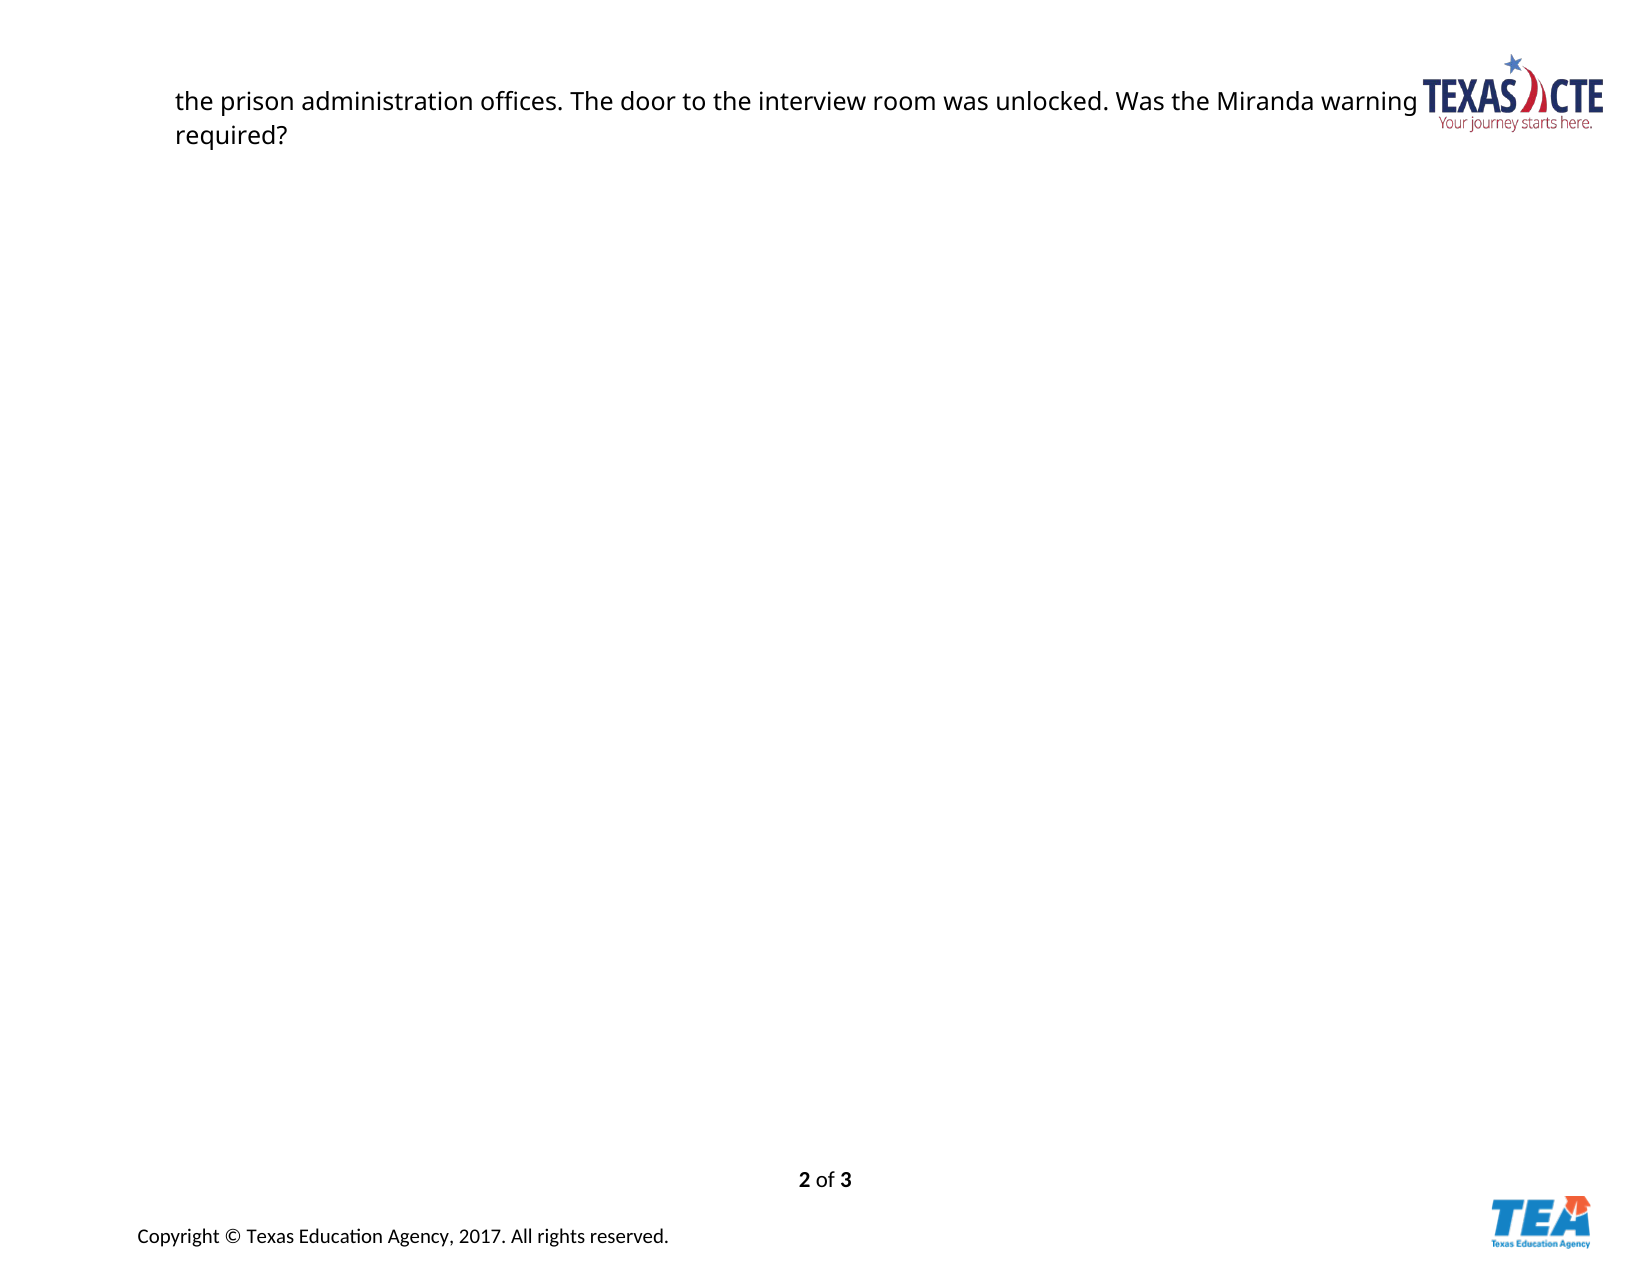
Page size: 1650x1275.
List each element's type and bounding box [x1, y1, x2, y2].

picture [1491, 1196, 1591, 1249]
text [175, 84, 1492, 151]
picture [1404, 42, 1622, 143]
